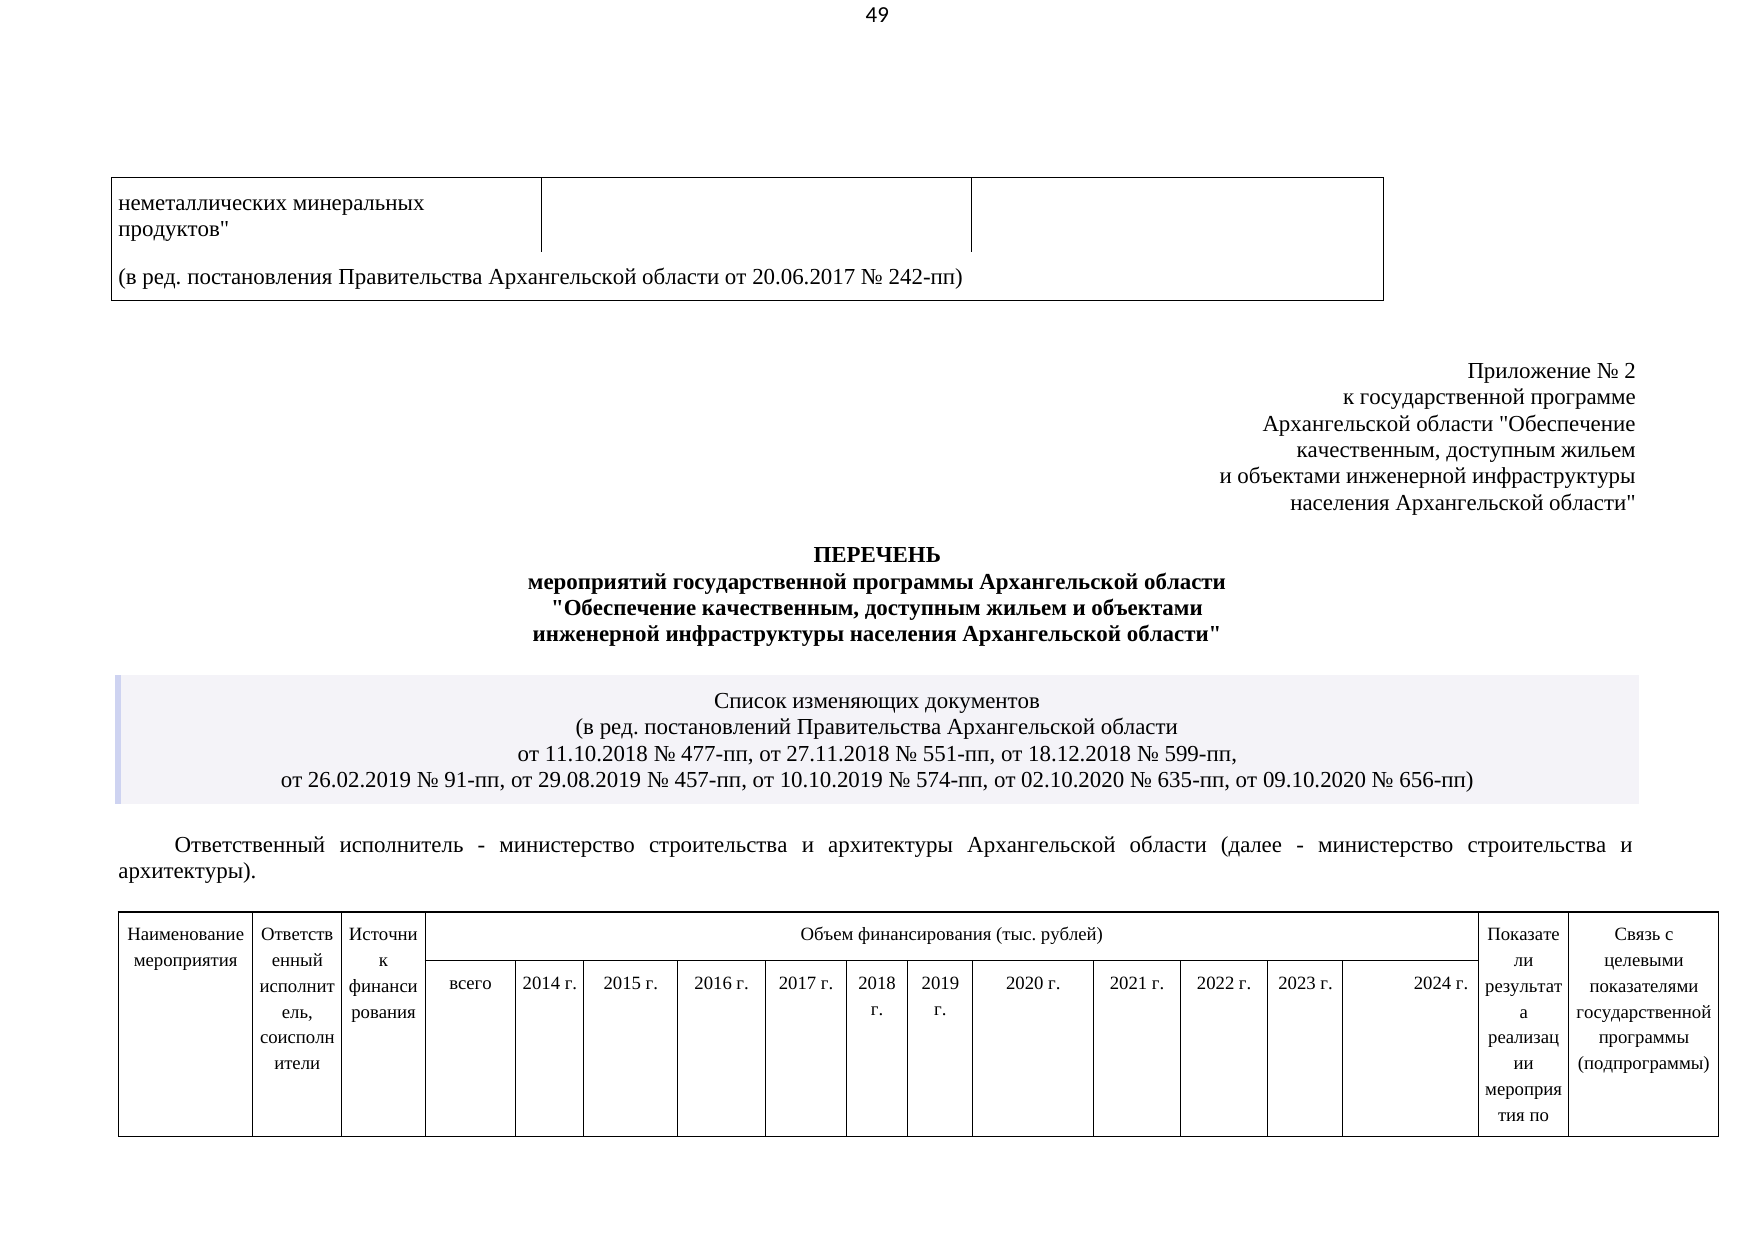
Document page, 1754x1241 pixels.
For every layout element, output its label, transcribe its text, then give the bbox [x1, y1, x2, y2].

table_header Наименование мероприятия [119, 913, 252, 1136]
text Ответственный исполнитель - министерство строительства и архитектуры Архангельской области (далее - министерство строительства и архитектуры). [118, 831, 1636, 883]
table_header Связь с целевыми показателями государственной программы (подпрограммы) [1569, 913, 1718, 1136]
title инженерной инфраструктуры населения Архангельской области" [118, 620, 1636, 647]
text и объектами инженерной инфраструктуры [118, 462, 1636, 489]
table_cell (в ред. постановления Правительства Архангельской области от 20.06.2017 № 242-пп) [112, 252, 1383, 300]
table_cell 2020 г. [973, 961, 1093, 1136]
text качественным, доступным жильем [118, 436, 1636, 462]
table_cell 2019 г. [908, 961, 972, 1136]
table_cell [1343, 961, 1403, 1136]
table_header Источник финансирования [342, 913, 425, 1136]
table_cell 2021 г. [1094, 961, 1180, 1136]
table_cell 2018 г. [847, 961, 907, 1136]
table_cell 2015 г. [584, 961, 677, 1136]
table_cell 2023 г. [1268, 961, 1342, 1136]
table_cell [112, 178, 541, 252]
table_cell 2024 г. [1403, 961, 1478, 1136]
table_header Показатели результата реализации мероприятия по годам [1479, 913, 1568, 1136]
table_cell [542, 178, 971, 252]
text Архангельской области "Обеспечение [118, 409, 1636, 436]
table_header Ответственный исполнитель, соисполнители [253, 913, 341, 1136]
table_cell 2017 г. [766, 961, 846, 1136]
text населения Архангельской области" [118, 489, 1636, 515]
text Приложение № 2 [118, 357, 1636, 383]
table_cell всего [426, 961, 515, 1136]
table_cell 2022 г. [1181, 961, 1267, 1136]
table_header Объем финансирования (тыс. рублей) [426, 913, 1478, 960]
title мероприятий государственной программы Архангельской области [118, 568, 1636, 594]
table_cell 2016 г. [678, 961, 765, 1136]
table_header Список изменяющих документов (в ред. постановлений Правительства Архангельской области от 11.10.2018 № 477-пп, от 27.11.2018 № 551-пп, от 18.12.2018 № 599-пп, от 26.02.2019 № 91-пп, от 29.08.2019 № 457-пп, от 10.10.2019 № 574-пп, от 02.10.2020 № 635-пп, от 09.10.2020 № 656-пп) [121, 675, 1633, 804]
text к государственной программе [118, 383, 1636, 409]
title "Обеспечение качественным, доступным жильем и объектами [118, 594, 1636, 620]
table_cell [972, 178, 1383, 252]
table_cell 2014 г. [516, 961, 583, 1136]
title ПЕРЕЧЕНЬ [118, 541, 1636, 568]
